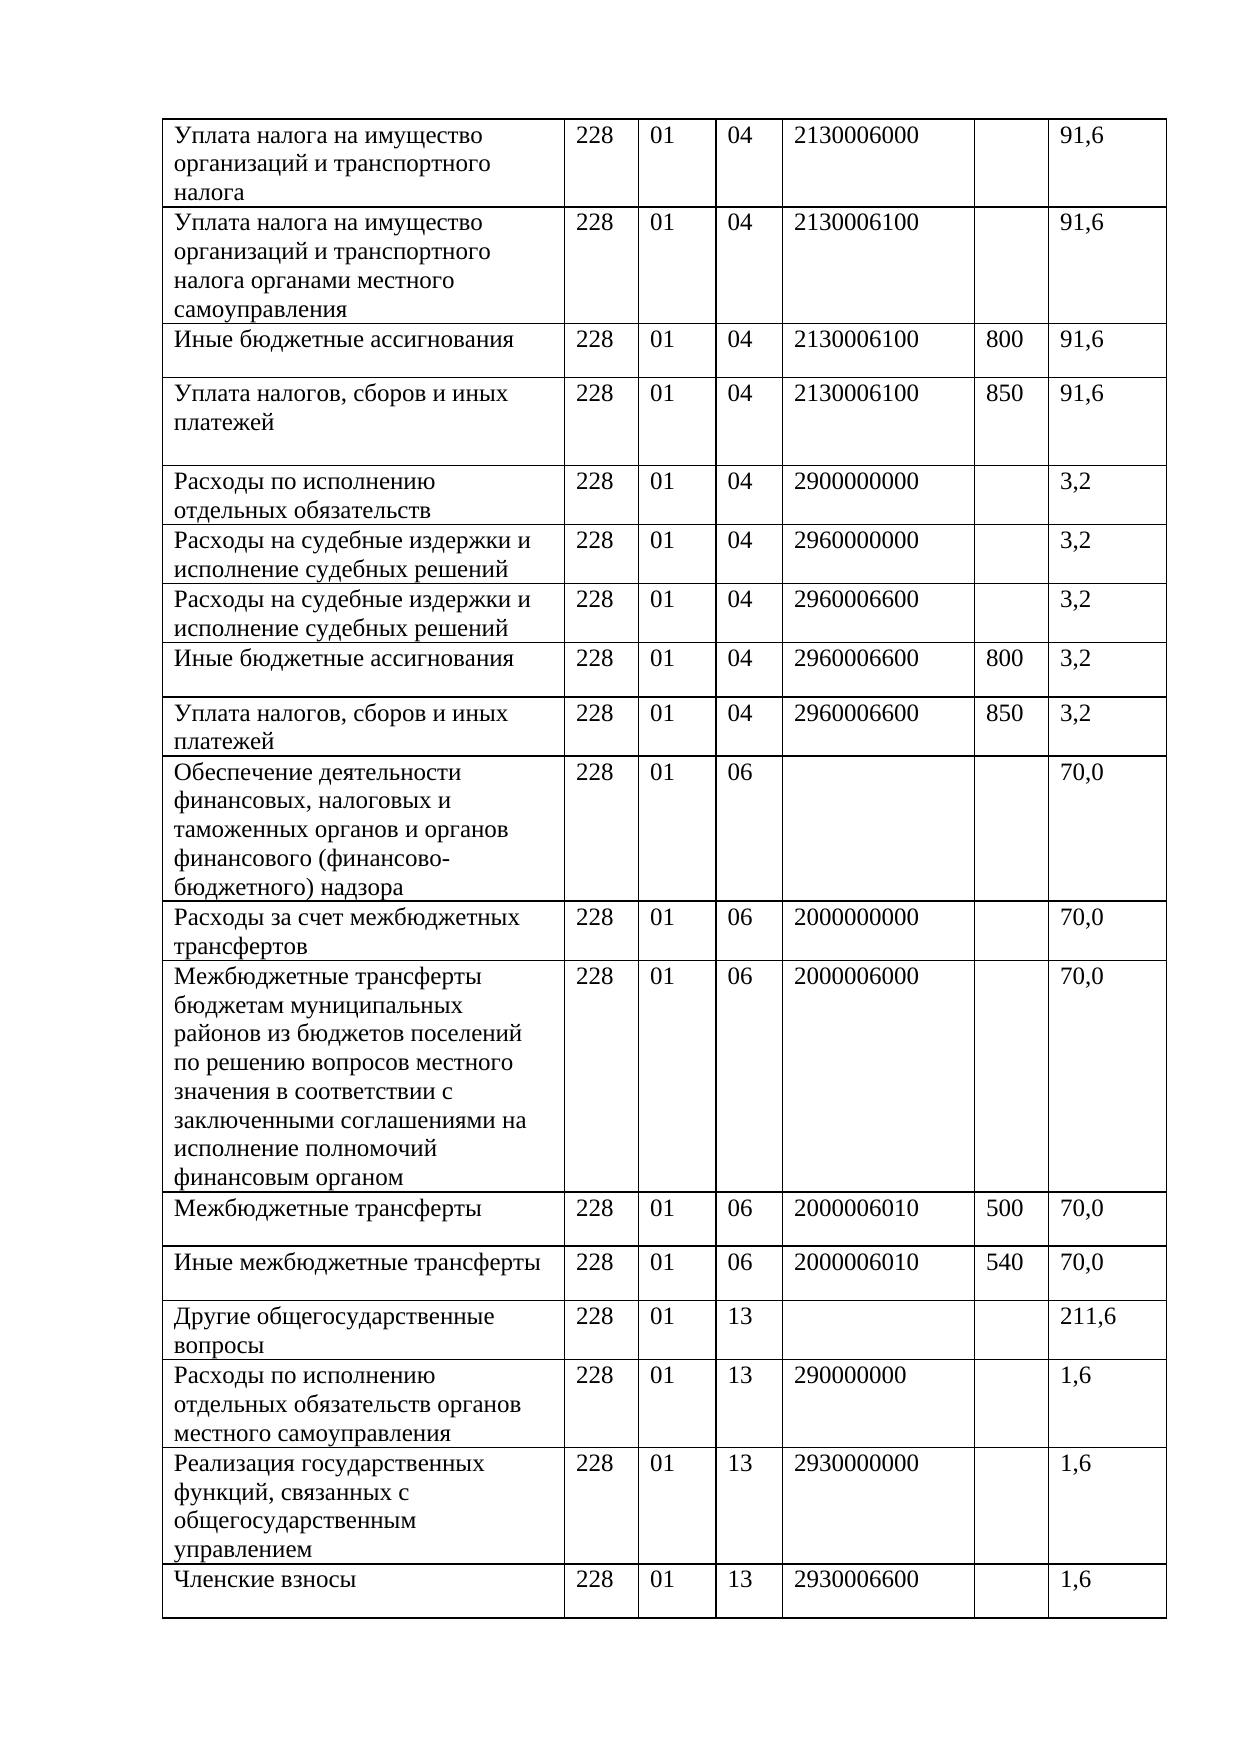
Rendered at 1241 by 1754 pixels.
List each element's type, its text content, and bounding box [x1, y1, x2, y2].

table_cell [975, 1565, 1048, 1617]
table_cell 70,0 [1049, 1193, 1166, 1245]
table_cell 13 [717, 1360, 782, 1446]
table_cell 2960006600 [783, 698, 974, 755]
table_cell 04 [717, 120, 782, 206]
table_cell 228 [565, 1247, 638, 1299]
table_cell Иные бюджетные ассигнования [163, 643, 564, 696]
table_cell 3,2 [1049, 525, 1166, 583]
table_cell 2000006000 [783, 961, 974, 1191]
table_cell 70,0 [1049, 1247, 1166, 1299]
table_cell 01 [639, 584, 715, 642]
table_cell 1,6 [1049, 1360, 1166, 1446]
table_cell [975, 961, 1048, 1191]
table_cell 01 [639, 1360, 715, 1446]
table_cell Расходы по исполнению отдельных обязательств органов местного самоуправления [163, 1360, 564, 1446]
table_cell 01 [639, 1448, 715, 1563]
table_cell 01 [639, 757, 715, 900]
table_cell 01 [639, 208, 715, 322]
table_cell 04 [717, 324, 782, 377]
table_cell 91,6 [1049, 378, 1166, 464]
table_cell 228 [565, 120, 638, 206]
table_cell 13 [717, 1565, 782, 1617]
table_cell 211,6 [1049, 1301, 1166, 1359]
table_cell 01 [639, 525, 715, 583]
table_cell 228 [565, 902, 638, 959]
table_cell 2930006600 [783, 1565, 974, 1617]
table_cell 228 [565, 1193, 638, 1245]
table_cell 04 [717, 698, 782, 755]
table_cell 01 [639, 698, 715, 755]
table_cell Расходы на судебные издержки и исполнение судебных решений [163, 584, 564, 642]
table_cell Обеспечение деятельности финансовых, налоговых и таможенных органов и органов финансового (финансово-бюджетного) надзора [163, 757, 564, 900]
table_cell 228 [565, 698, 638, 755]
table_cell [975, 757, 1048, 900]
table_cell 290000000 [783, 1360, 974, 1446]
table_cell 04 [717, 466, 782, 524]
table_cell 06 [717, 961, 782, 1191]
table_cell [783, 1301, 974, 1359]
table_cell 228 [565, 324, 638, 377]
table_cell 01 [639, 120, 715, 206]
table_cell [975, 1360, 1048, 1446]
table_cell 3,2 [1049, 466, 1166, 524]
table_cell 04 [717, 378, 782, 464]
table_cell Межбюджетные трансферты [163, 1193, 564, 1245]
table_cell [975, 466, 1048, 524]
table_cell 04 [717, 584, 782, 642]
table_cell 01 [639, 902, 715, 959]
table_cell 04 [717, 208, 782, 322]
table_cell Расходы на судебные издержки и исполнение судебных решений [163, 525, 564, 583]
table_cell 13 [717, 1301, 782, 1359]
table_cell 2960000000 [783, 525, 974, 583]
table_cell Уплата налога на имущество организаций и транспортного налога [163, 120, 564, 206]
table_cell 91,6 [1049, 324, 1166, 377]
table_cell 228 [565, 466, 638, 524]
table_cell 01 [639, 466, 715, 524]
table_cell 2900000000 [783, 466, 974, 524]
table_cell 91,6 [1049, 208, 1166, 322]
table_cell 2960006600 [783, 584, 974, 642]
table_cell 2000000000 [783, 902, 974, 959]
table_cell 01 [639, 1193, 715, 1245]
table_cell 04 [717, 643, 782, 696]
table_cell Уплата налогов, сборов и иных платежей [163, 698, 564, 755]
table_cell 2130006100 [783, 208, 974, 322]
table_cell 228 [565, 757, 638, 900]
table_cell 06 [717, 902, 782, 959]
table_cell 2130006000 [783, 120, 974, 206]
table_cell Расходы за счет межбюджетных трансфертов [163, 902, 564, 959]
table_cell [975, 1448, 1048, 1563]
table_cell 228 [565, 1448, 638, 1563]
table_cell 850 [975, 378, 1048, 464]
table_cell 3,2 [1049, 643, 1166, 696]
table_cell 01 [639, 1247, 715, 1299]
table_cell 13 [717, 1448, 782, 1563]
table_cell Другие общегосударственные вопросы [163, 1301, 564, 1359]
table_cell 70,0 [1049, 961, 1166, 1191]
table_cell 01 [639, 961, 715, 1191]
table_cell [783, 757, 974, 900]
table_cell Реализация государственных функций, связанных с общегосударственным управлением [163, 1448, 564, 1563]
table_cell Иные бюджетные ассигнования [163, 324, 564, 377]
table_cell [975, 584, 1048, 642]
table_cell Уплата налогов, сборов и иных платежей [163, 378, 564, 464]
table_cell [975, 208, 1048, 322]
table_cell 540 [975, 1247, 1048, 1299]
table_cell Иные межбюджетные трансферты [163, 1247, 564, 1299]
table_cell 06 [717, 757, 782, 900]
table_cell 228 [565, 208, 638, 322]
table_cell 70,0 [1049, 757, 1166, 900]
table_cell 850 [975, 698, 1048, 755]
table_cell 228 [565, 584, 638, 642]
table_cell 228 [565, 525, 638, 583]
table_cell 228 [565, 378, 638, 464]
table_cell 228 [565, 1301, 638, 1359]
table_cell Членские взносы [163, 1565, 564, 1617]
table_cell 228 [565, 961, 638, 1191]
table_cell 06 [717, 1247, 782, 1299]
table_cell 1,6 [1049, 1565, 1166, 1617]
table_cell 3,2 [1049, 584, 1166, 642]
table_cell 2960006600 [783, 643, 974, 696]
table_cell 01 [639, 324, 715, 377]
table_cell [975, 902, 1048, 959]
table_cell 800 [975, 324, 1048, 377]
table_cell 2000006010 [783, 1193, 974, 1245]
table_cell 3,2 [1049, 698, 1166, 755]
table_cell 2130006100 [783, 378, 974, 464]
table_cell 1,6 [1049, 1448, 1166, 1563]
table_cell 2930000000 [783, 1448, 974, 1563]
table_cell 01 [639, 643, 715, 696]
table_cell 01 [639, 378, 715, 464]
table_cell [975, 120, 1048, 206]
table_cell 01 [639, 1301, 715, 1359]
table_cell 228 [565, 643, 638, 696]
table_cell 04 [717, 525, 782, 583]
table_cell 228 [565, 1565, 638, 1617]
table_cell Расходы по исполнению отдельных обязательств [163, 466, 564, 524]
table_cell [975, 525, 1048, 583]
table_cell 01 [639, 1565, 715, 1617]
table_cell 800 [975, 643, 1048, 696]
table_cell 2000006010 [783, 1247, 974, 1299]
table_cell 70,0 [1049, 902, 1166, 959]
table_cell 500 [975, 1193, 1048, 1245]
table_cell Межбюджетные трансферты бюджетам муниципальных районов из бюджетов поселений по решению вопросов местного значения в соответствии с заключенными соглашениями на исполнение полномочий финансовым органом [163, 961, 564, 1191]
table_cell Уплата налога на имущество организаций и транспортного налога органами местного самоуправления [163, 208, 564, 322]
table_cell 91,6 [1049, 120, 1166, 206]
table_cell 2130006100 [783, 324, 974, 377]
table_cell [975, 1301, 1048, 1359]
table_cell 06 [717, 1193, 782, 1245]
table_cell 228 [565, 1360, 638, 1446]
